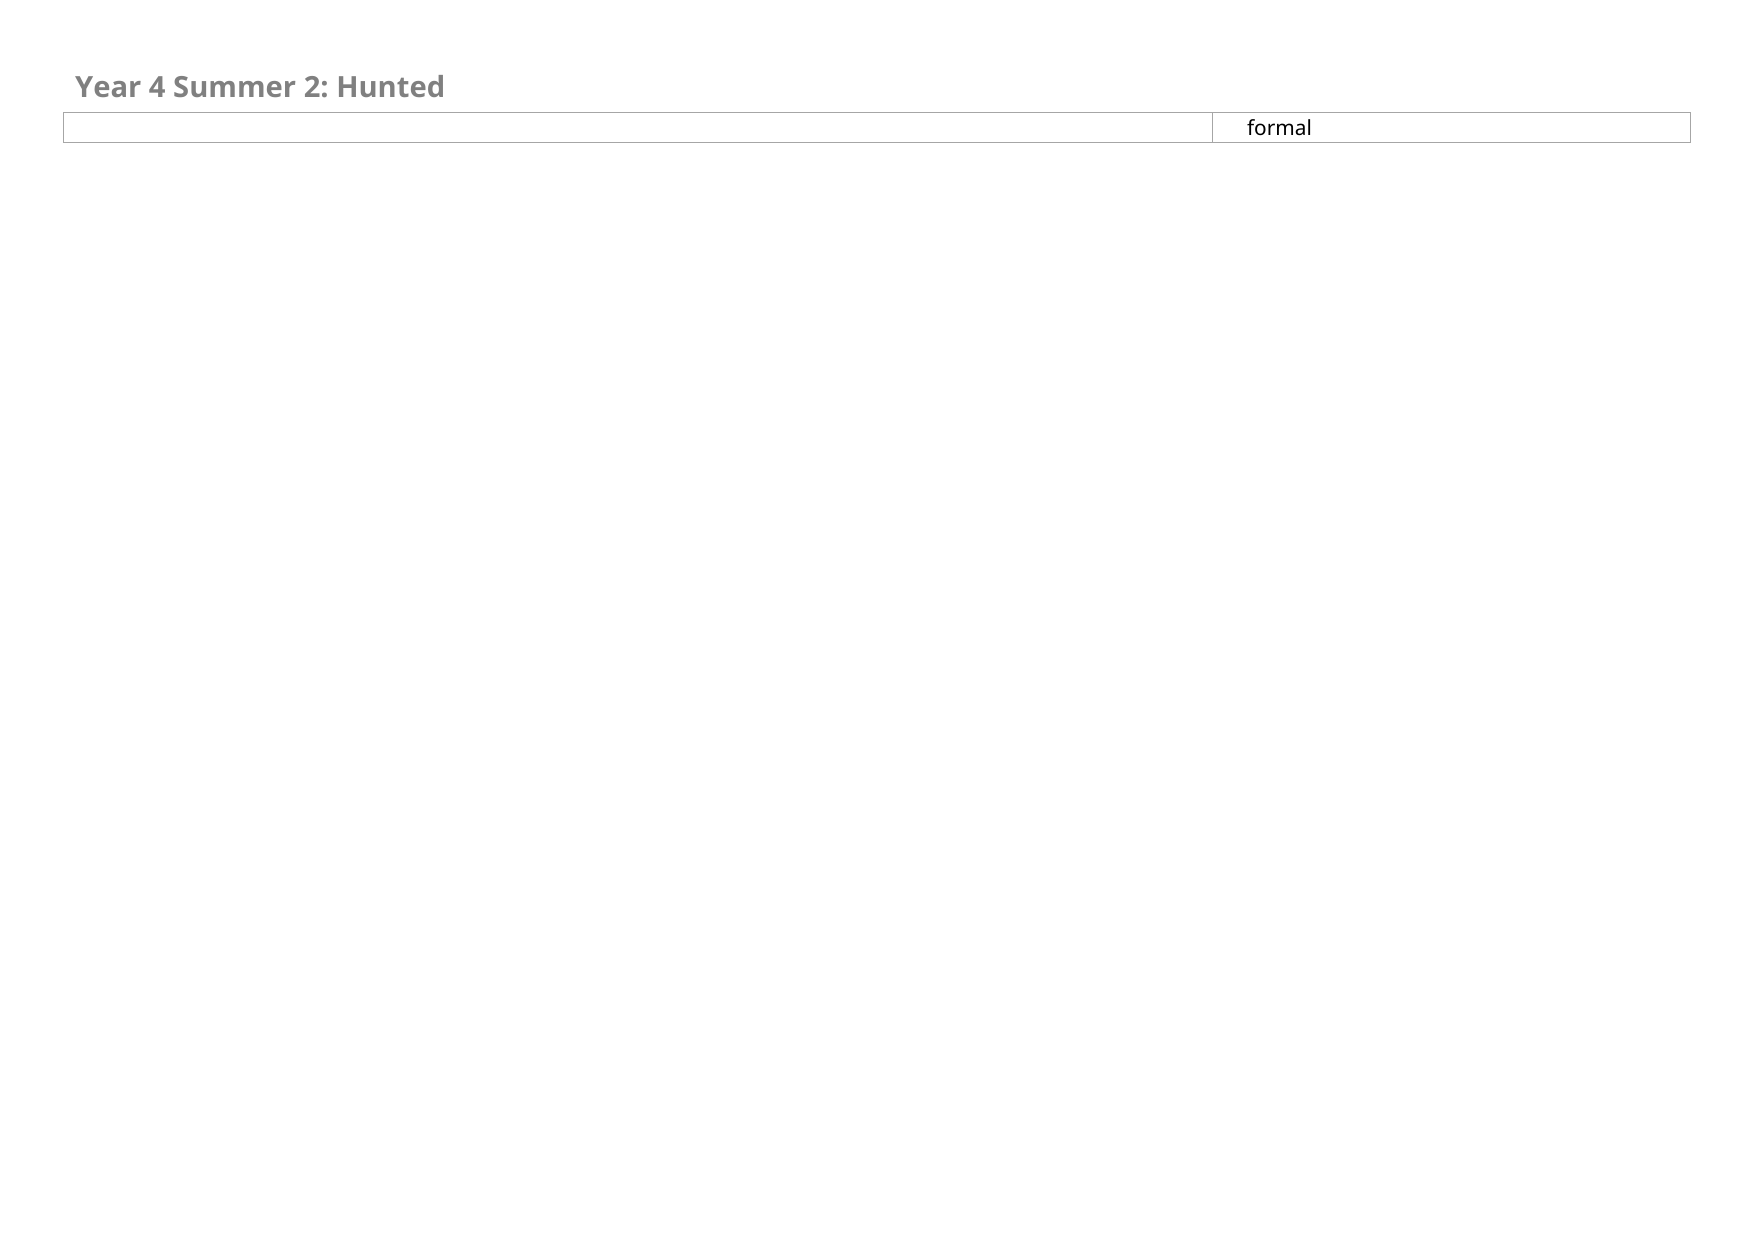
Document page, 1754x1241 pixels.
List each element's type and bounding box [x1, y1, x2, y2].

table_cell [64, 113, 1212, 142]
table_cell [1213, 113, 1690, 142]
